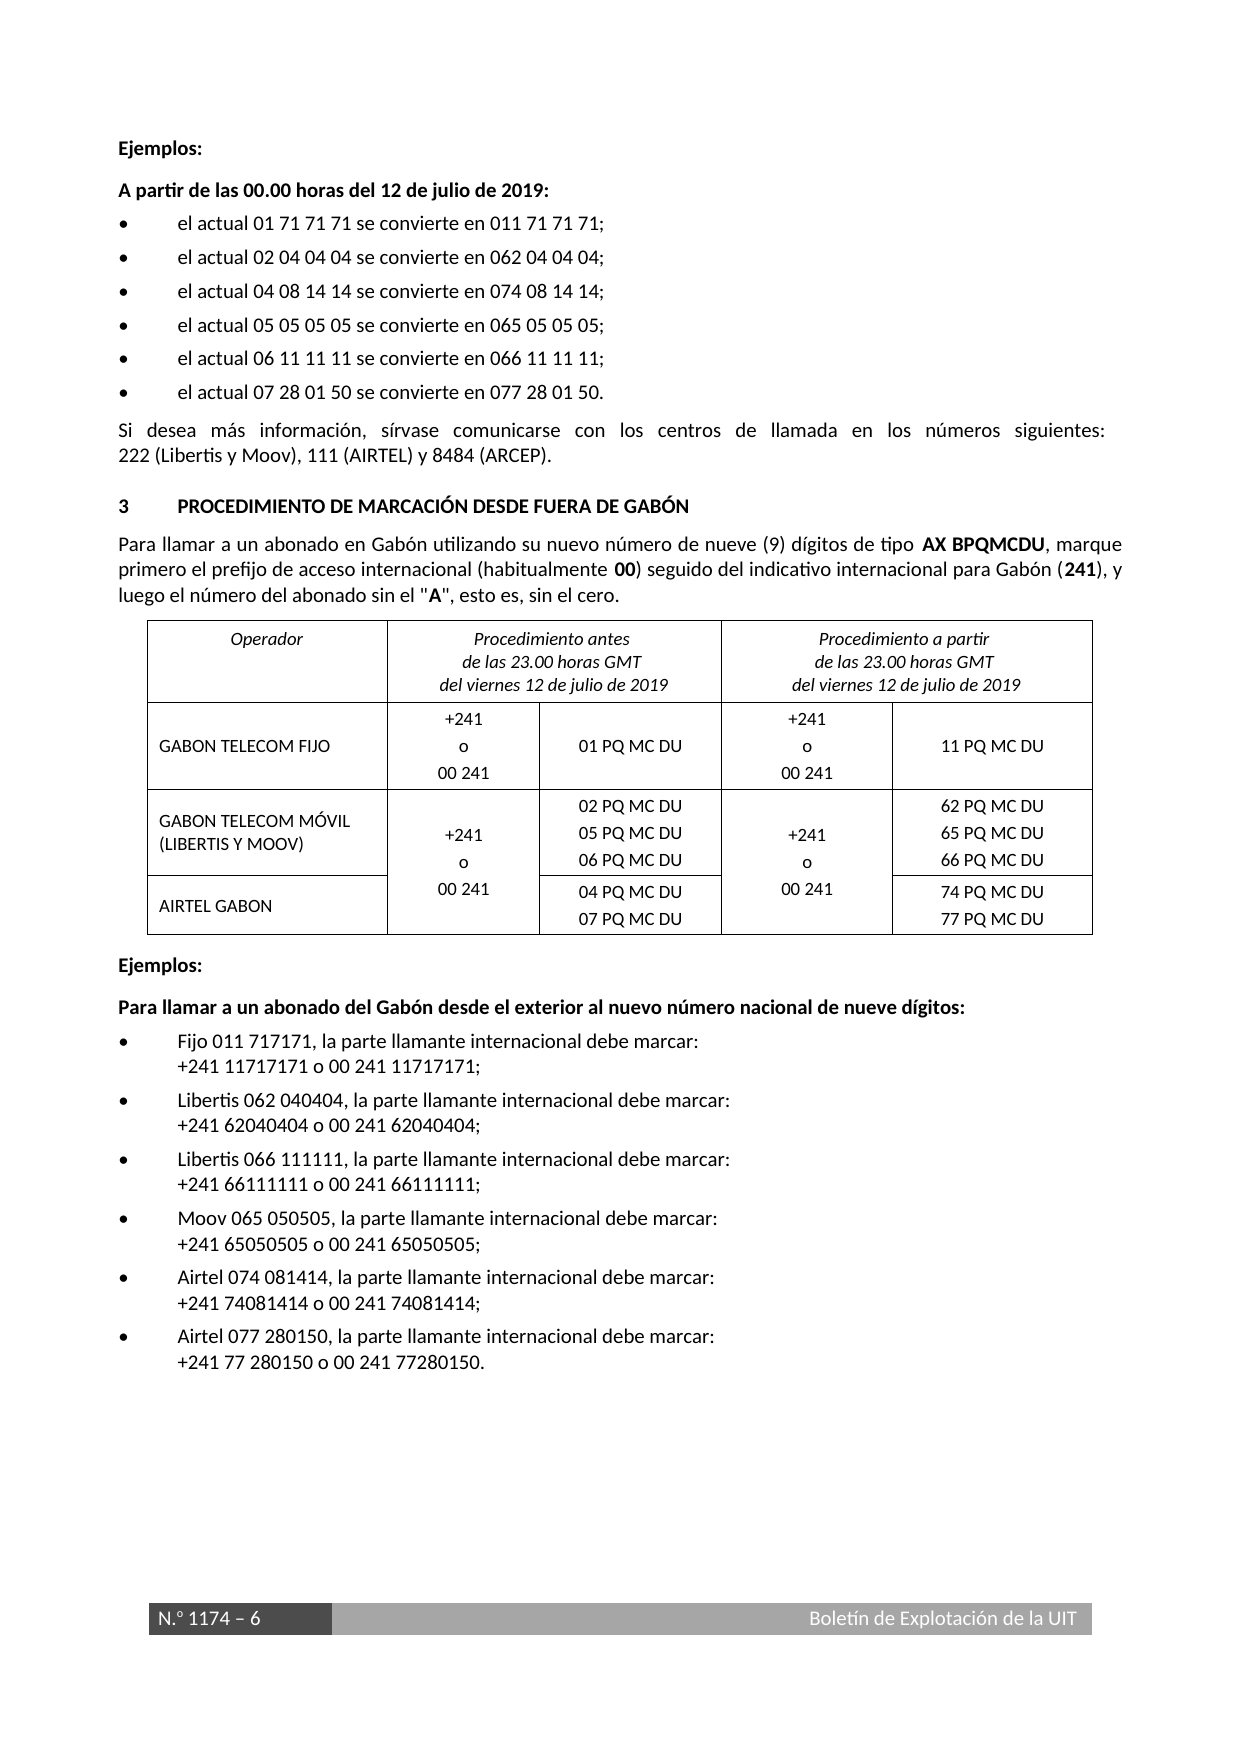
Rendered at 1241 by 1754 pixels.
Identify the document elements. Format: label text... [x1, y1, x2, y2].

table_cell GABON TELECOM FIJO [148, 703, 387, 788]
table_cell 11 PQ MC DU [893, 703, 1092, 788]
text • Fijo 011 717171, la parte llamante internacional debe marcar: +241 11717171 o 00 241 11717171; [118, 1028, 1122, 1079]
text 3 PROCEDIMIENTO DE MARCACIÓN DESDE FUERA DE GABÓN [118, 493, 1122, 518]
table_cell +241 o 00 241 [722, 790, 892, 934]
text • el actual 01 71 71 71 se convierte en 011 71 71 71; [118, 211, 1122, 236]
table_cell 01 PQ MC DU [540, 703, 721, 788]
table_cell GABON TELECOM MÓVIL (LIBERTIS Y MOOV) [148, 790, 387, 875]
text • el actual 06 11 11 11 se convierte en 066 11 11 11; [118, 346, 1122, 371]
text Para llamar a un abonado en Gabón utilizando su nuevo número de nueve (9) dígitos de tipo AX BPQMCDU, marque primero el prefijo de acceso internacional (habitualmente 00) seguido del indicativo internacional para Gabón (241), y luego el número del abonado sin el "A", esto es, sin el cero. [118, 531, 1122, 607]
table_cell 74 PQ MC DU 77 PQ MC DU [893, 876, 1092, 934]
table_header Procedimiento antes de las 23.00 horas GMT del viernes 12 de julio de 2019 [388, 621, 721, 702]
text Ejemplos: [118, 135, 1122, 160]
text • Libertis 066 111111, la parte llamante internacional debe marcar: +241 66111111 o 00 241 66111111; [118, 1146, 1122, 1197]
text Ejemplos: [118, 952, 1122, 977]
table_cell +241 o 00 241 [722, 703, 892, 788]
table_cell 04 PQ MC DU 07 PQ MC DU [540, 876, 721, 934]
text Para llamar a un abonado del Gabón desde el exterior al nuevo número nacional de nueve dígitos: [118, 994, 1122, 1019]
table_cell 02 PQ MC DU 05 PQ MC DU 06 PQ MC DU [540, 790, 721, 875]
text • Moov 065 050505, la parte llamante internacional debe marcar: +241 65050505 o 00 241 65050505; [118, 1205, 1122, 1256]
text • el actual 04 08 14 14 se convierte en 074 08 14 14; [118, 278, 1122, 303]
text Si desea más información, sírvase comunicarse con los centros de llamada en los números siguientes: 222 (Libertis y Moov), 111 (AIRTEL) y 8484 (ARCEP). [118, 417, 1122, 468]
text • Libertis 062 040404, la parte llamante internacional debe marcar: +241 62040404 o 00 241 62040404; [118, 1087, 1122, 1138]
text • el actual 05 05 05 05 se convierte en 065 05 05 05; [118, 312, 1122, 337]
table_header Procedimiento a partir de las 23.00 horas GMT del viernes 12 de julio de 2019 [722, 621, 1092, 702]
text • Airtel 074 081414, la parte llamante internacional debe marcar: +241 74081414 o 00 241 74081414; [118, 1264, 1122, 1315]
text • Airtel 077 280150, la parte llamante internacional debe marcar: +241 77 280150 o 00 241 77280150. [118, 1324, 1122, 1374]
text • el actual 02 04 04 04 se convierte en 062 04 04 04; [118, 244, 1122, 270]
table_cell +241 o 00 241 [388, 790, 539, 934]
table_header Operador [148, 621, 387, 702]
table_cell +241 o 00 241 [388, 703, 539, 788]
table_cell 62 PQ MC DU 65 PQ MC DU 66 PQ MC DU [893, 790, 1092, 875]
text • el actual 07 28 01 50 se convierte en 077 28 01 50. [118, 379, 1122, 405]
text A partir de las 00.00 horas del 12 de julio de 2019: [118, 177, 1122, 202]
table_cell AIRTEL GABON [148, 876, 387, 934]
